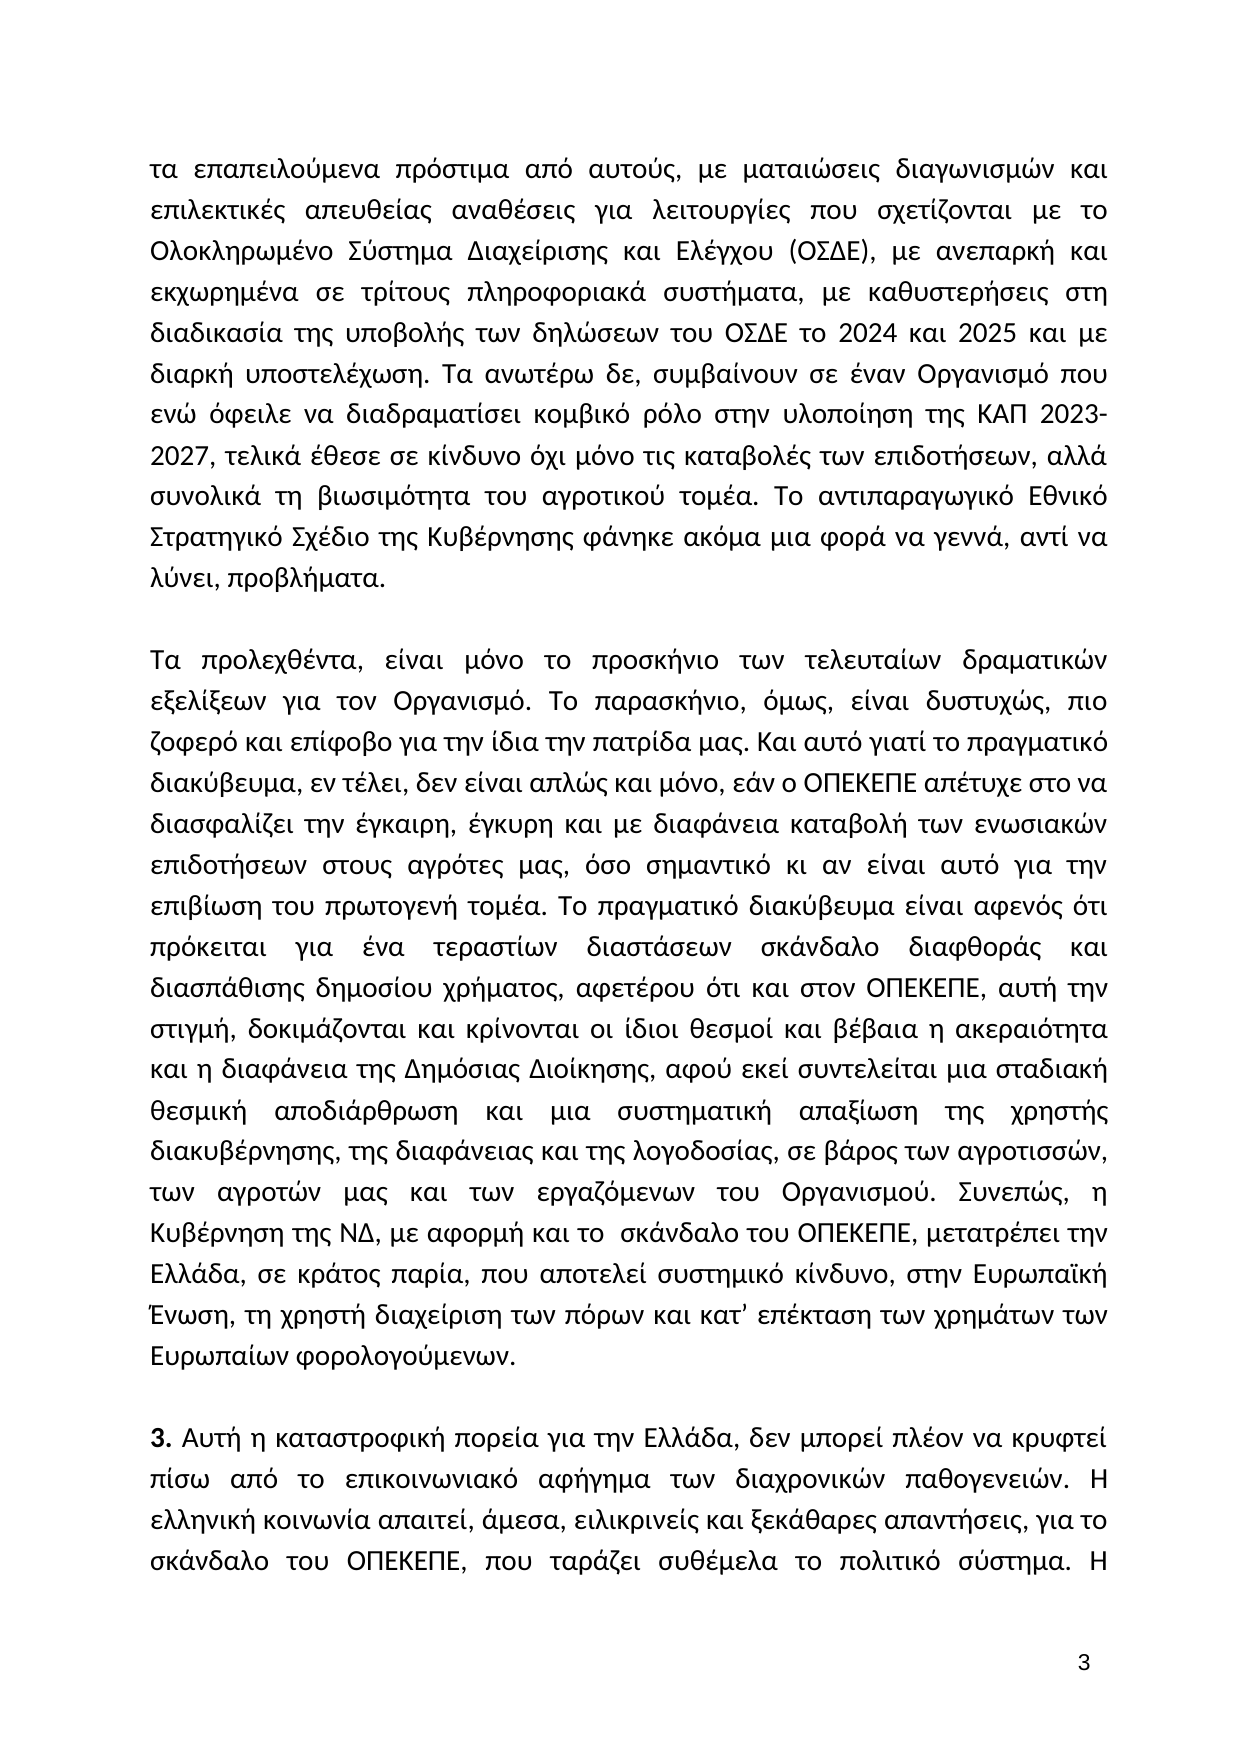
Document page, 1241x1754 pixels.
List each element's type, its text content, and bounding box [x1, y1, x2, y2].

text Τα προλεχθέντα, είναι μόνο το προσκήνιο των τελευταίων δραματικών εξελίξεων για τον Οργανισμό. Το παρασκήνιο, όμως, είναι δυστυχώς, πιο ζοφερό και επίφοβο για την ίδια την πατρίδα μας. Και αυτό γιατί το πραγματικό διακύβευμα, εν τέλει, δεν είναι απλώς και μόνο, εάν ο ΟΠΕΚΕΠΕ απέτυχε στο να διασφαλίζει την έγκαιρη, έγκυρη και με διαφάνεια καταβολή των ενωσιακών επιδοτήσεων στους αγρότες μας, όσο σημαντικό κι αν είναι αυτό για την επιβίωση του πρωτογενή τομέα. Το πραγματικό διακύβευμα είναι αφενός ότι πρόκειται για ένα τεραστίων διαστάσεων σκάνδαλο διαφθοράς και διασπάθισης δημοσίου χρήματος, αφετέρου ότι και στον ΟΠΕΚΕΠΕ, αυτή την στιγμή, δοκιμάζονται και κρίνονται οι ίδιοι θεσμοί και βέβαια η ακεραιότητα και η διαφάνεια της Δημόσιας Διοίκησης, αφού εκεί συντελείται μια σταδιακή θεσμική αποδιάρθρωση και μια συστηματική απαξίωση της χρηστής διακυβέρνησης, της διαφάνειας και της λογοδοσίας, σε βάρος των αγροτισσών, των αγροτών μας και των εργαζόμενων του Οργανισμού. Συνεπώς, η Κυβέρνηση της ΝΔ, με αφορμή και το σκάνδαλο του ΟΠΕΚΕΠΕ, μετατρέπει την Ελλάδα, σε κράτος παρία, που αποτελεί συστημικό κίνδυνο, στην Ευρωπαϊκή Ένωση, τη χρηστή διαχείριση των πόρων και κατ’ επέκταση των χρημάτων των Ευρωπαίων φορολογούμενων. [150, 641, 1109, 1373]
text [150, 1419, 1109, 1577]
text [150, 150, 1109, 595]
